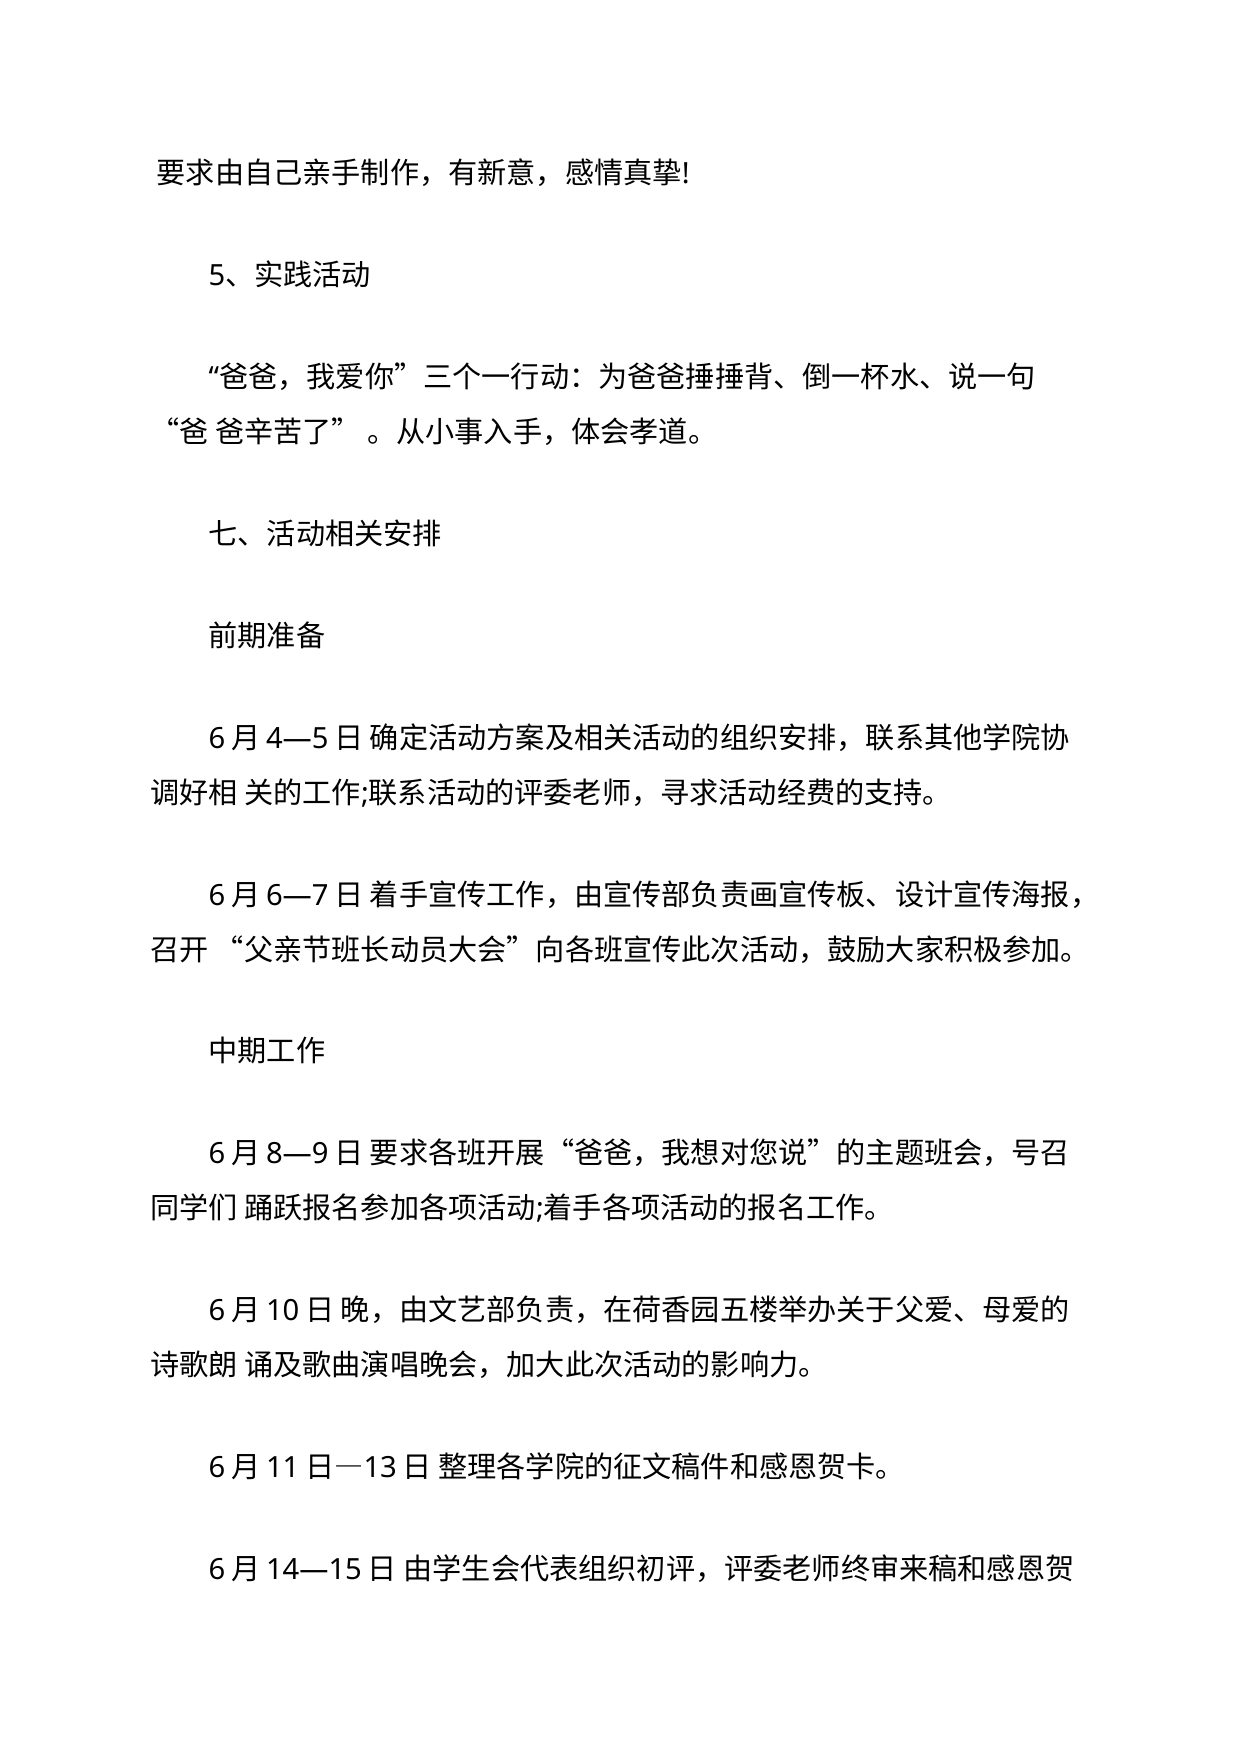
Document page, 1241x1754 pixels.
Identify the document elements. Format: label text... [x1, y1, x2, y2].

text 6月4—5日 确定活动方案及相关活动的组织安排，联系其他学院协调好相 关的工作;联系活动的评委老师，寻求活动经费的支持。 [150, 714, 1090, 812]
text 5、实践活动 [150, 252, 1090, 294]
text “爸爸，我爱你”三个一行动：为爸爸捶捶背、倒一杯水、说一句“爸 爸辛苦了” 。从小事入手，体会孝道。 [150, 354, 1090, 451]
text 七、活动相关安排 [150, 511, 1090, 553]
text 6月8—9日 要求各班开展“爸爸，我想对您说”的主题班会，号召同学们 踊跃报名参加各项活动;着手各项活动的报名工作。 [150, 1130, 1090, 1227]
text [150, 150, 1090, 192]
text 6月11日—13日 整理各学院的征文稿件和感恩贺卡。 [150, 1443, 1090, 1486]
text 前期准备 [150, 612, 1090, 655]
text 中期工作 [150, 1028, 1090, 1070]
text 6月10日 晚，由文艺部负责，在荷香园五楼举办关于父爱、母爱的诗歌朗 诵及歌曲演唱晚会，加大此次活动的影响力。 [150, 1287, 1090, 1384]
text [150, 1546, 1090, 1588]
text 6月6—7日 着手宣传工作，由宣传部负责画宣传板、设计宣传海报，召开 “父亲节班长动员大会”向各班宣传此次活动，鼓励大家积极参加。 [150, 871, 1090, 968]
